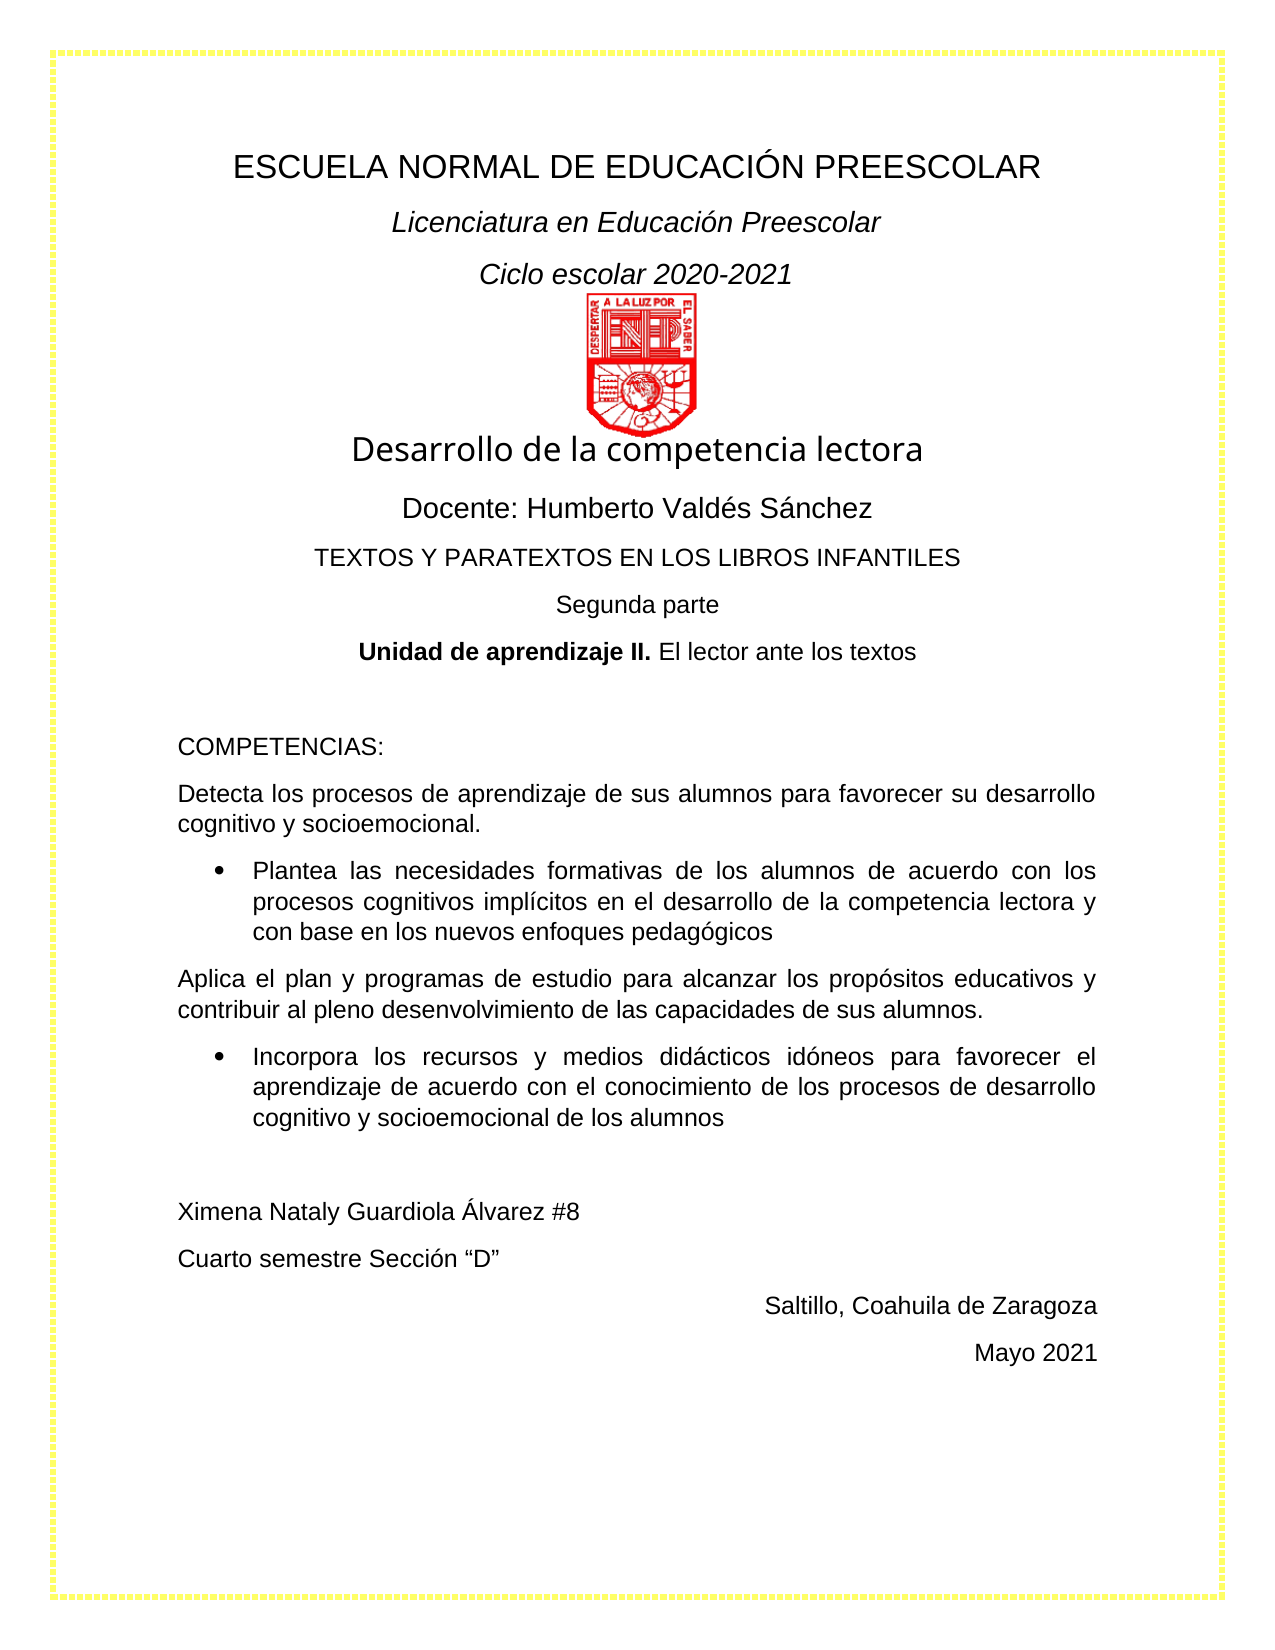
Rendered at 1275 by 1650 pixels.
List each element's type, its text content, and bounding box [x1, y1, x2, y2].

text Docente: Humberto Valdés Sánchez [177, 491, 1098, 524]
text Ximena Nataly Guardiola Álvarez #8 [177, 1197, 1098, 1226]
list Incorpora los recursos y medios didácticos idóneos para favorecer el aprendizaje de acuerdo con el conocimiento de los procesos de desarrollo cognitivo y socioemocional de los alumnos [215, 1042, 1098, 1131]
text Mayo 2021 [177, 1338, 1098, 1367]
text Saltillo, Coahuila de Zaragoza [177, 1291, 1098, 1320]
list Plantea las necesidades formativas de los alumnos de acuerdo con los procesos cognitivos implícitos en el desarrollo de la competencia lectora y con base en los nuevos enfoques pedagógicos [215, 856, 1098, 946]
text Cuarto semestre Sección “D” [177, 1244, 1098, 1273]
text ESCUELA NORMAL DE EDUCACIÓN PREESCOLAR [177, 147, 1098, 186]
text TEXTOS Y PARATEXTOS EN LOS LIBROS INFANTILES [177, 543, 1098, 572]
text Licenciatura en Educación Preescolar [177, 205, 1098, 238]
text COMPETENCIAS: [177, 732, 1098, 760]
picture [537, 290, 738, 440]
text Segunda parte [177, 590, 1098, 619]
text Detecta los procesos de aprendizaje de sus alumnos para favorecer su desarrollo cognitivo y socioemocional. [177, 779, 1098, 838]
text Ciclo escolar 2020-2021 [177, 257, 1098, 291]
text Aplica el plan y programas de estudio para alcanzar los propósitos educativos y contribuir al pleno desenvolvimiento de las capacidades de sus alumnos. [177, 964, 1098, 1023]
text Desarrollo de la competencia lectora [177, 426, 1098, 472]
text Unidad de aprendizaje II. El lector ante los textos [177, 637, 1098, 666]
